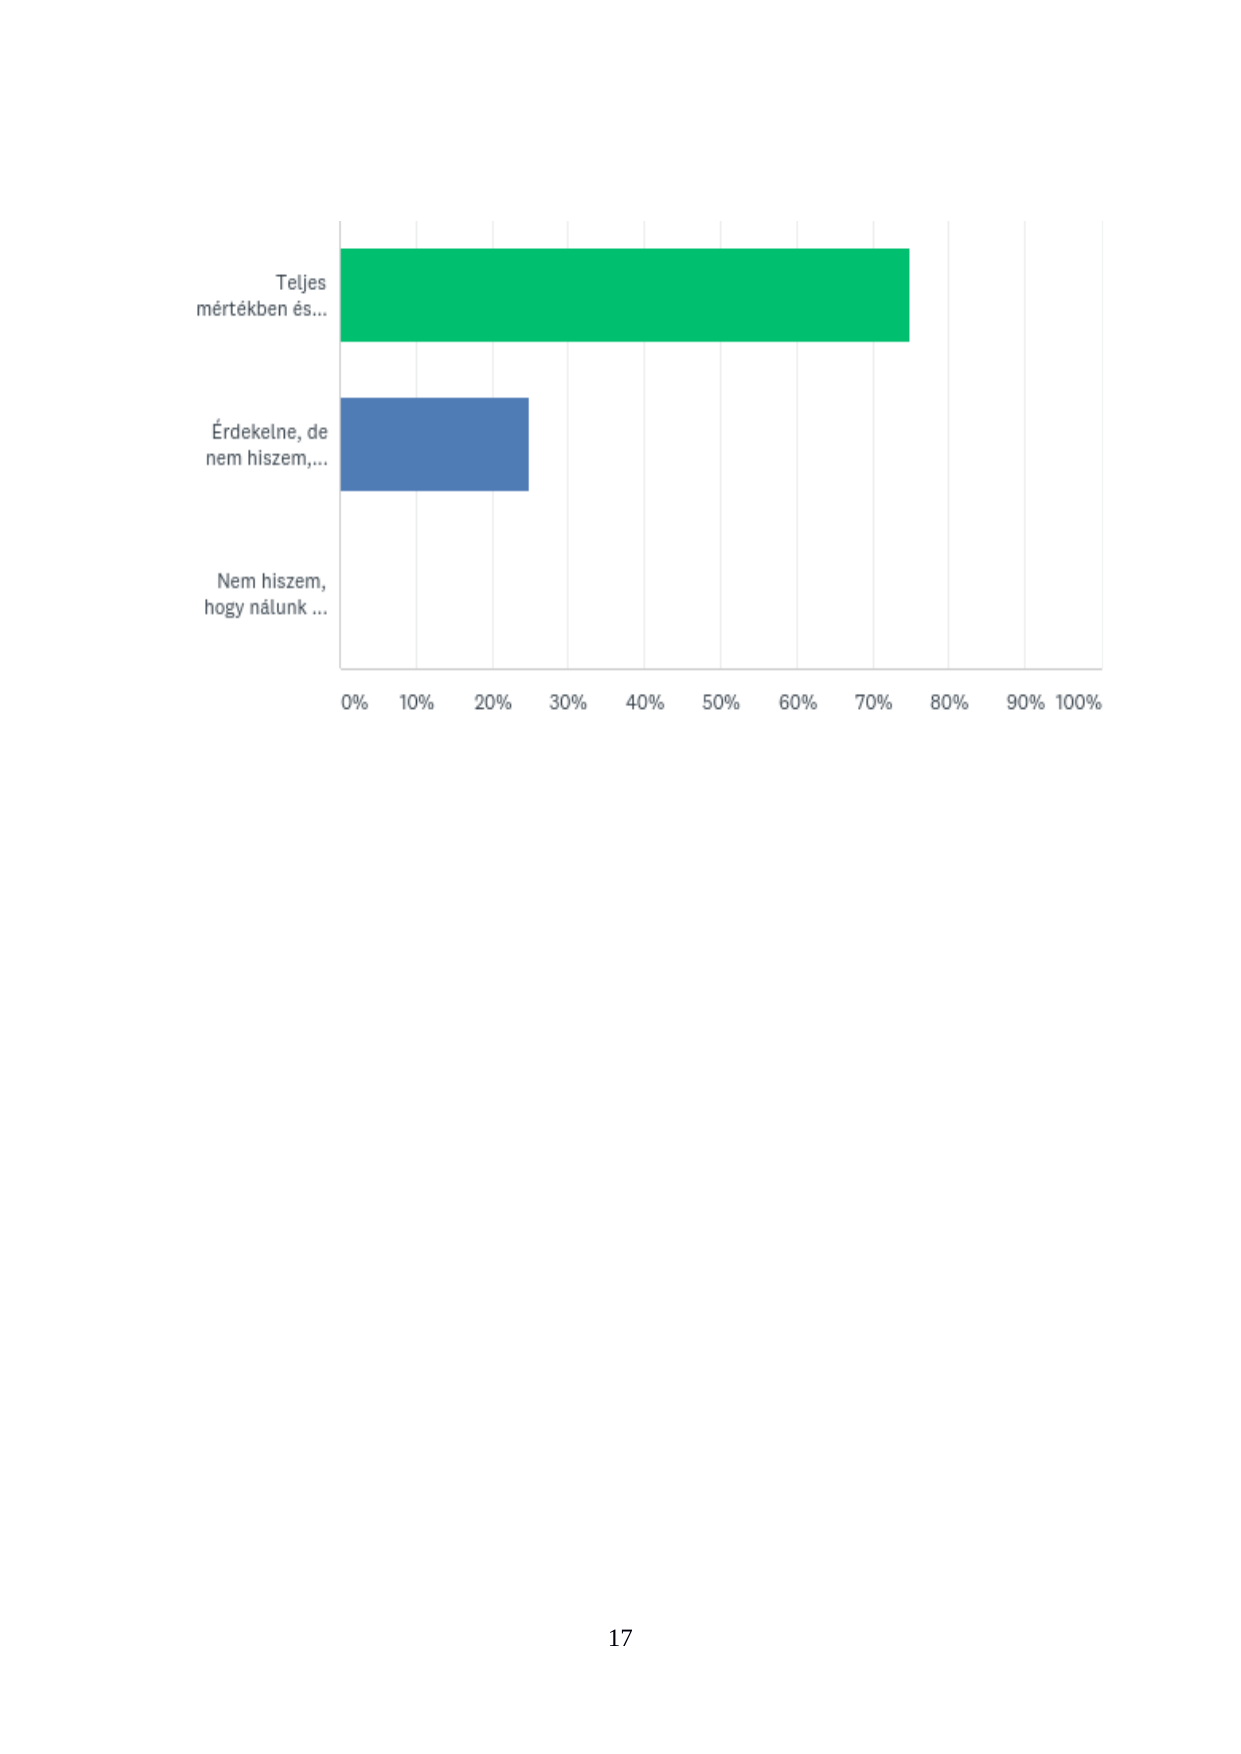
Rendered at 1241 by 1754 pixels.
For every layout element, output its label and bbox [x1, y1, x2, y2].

picture [158, 221, 1104, 762]
